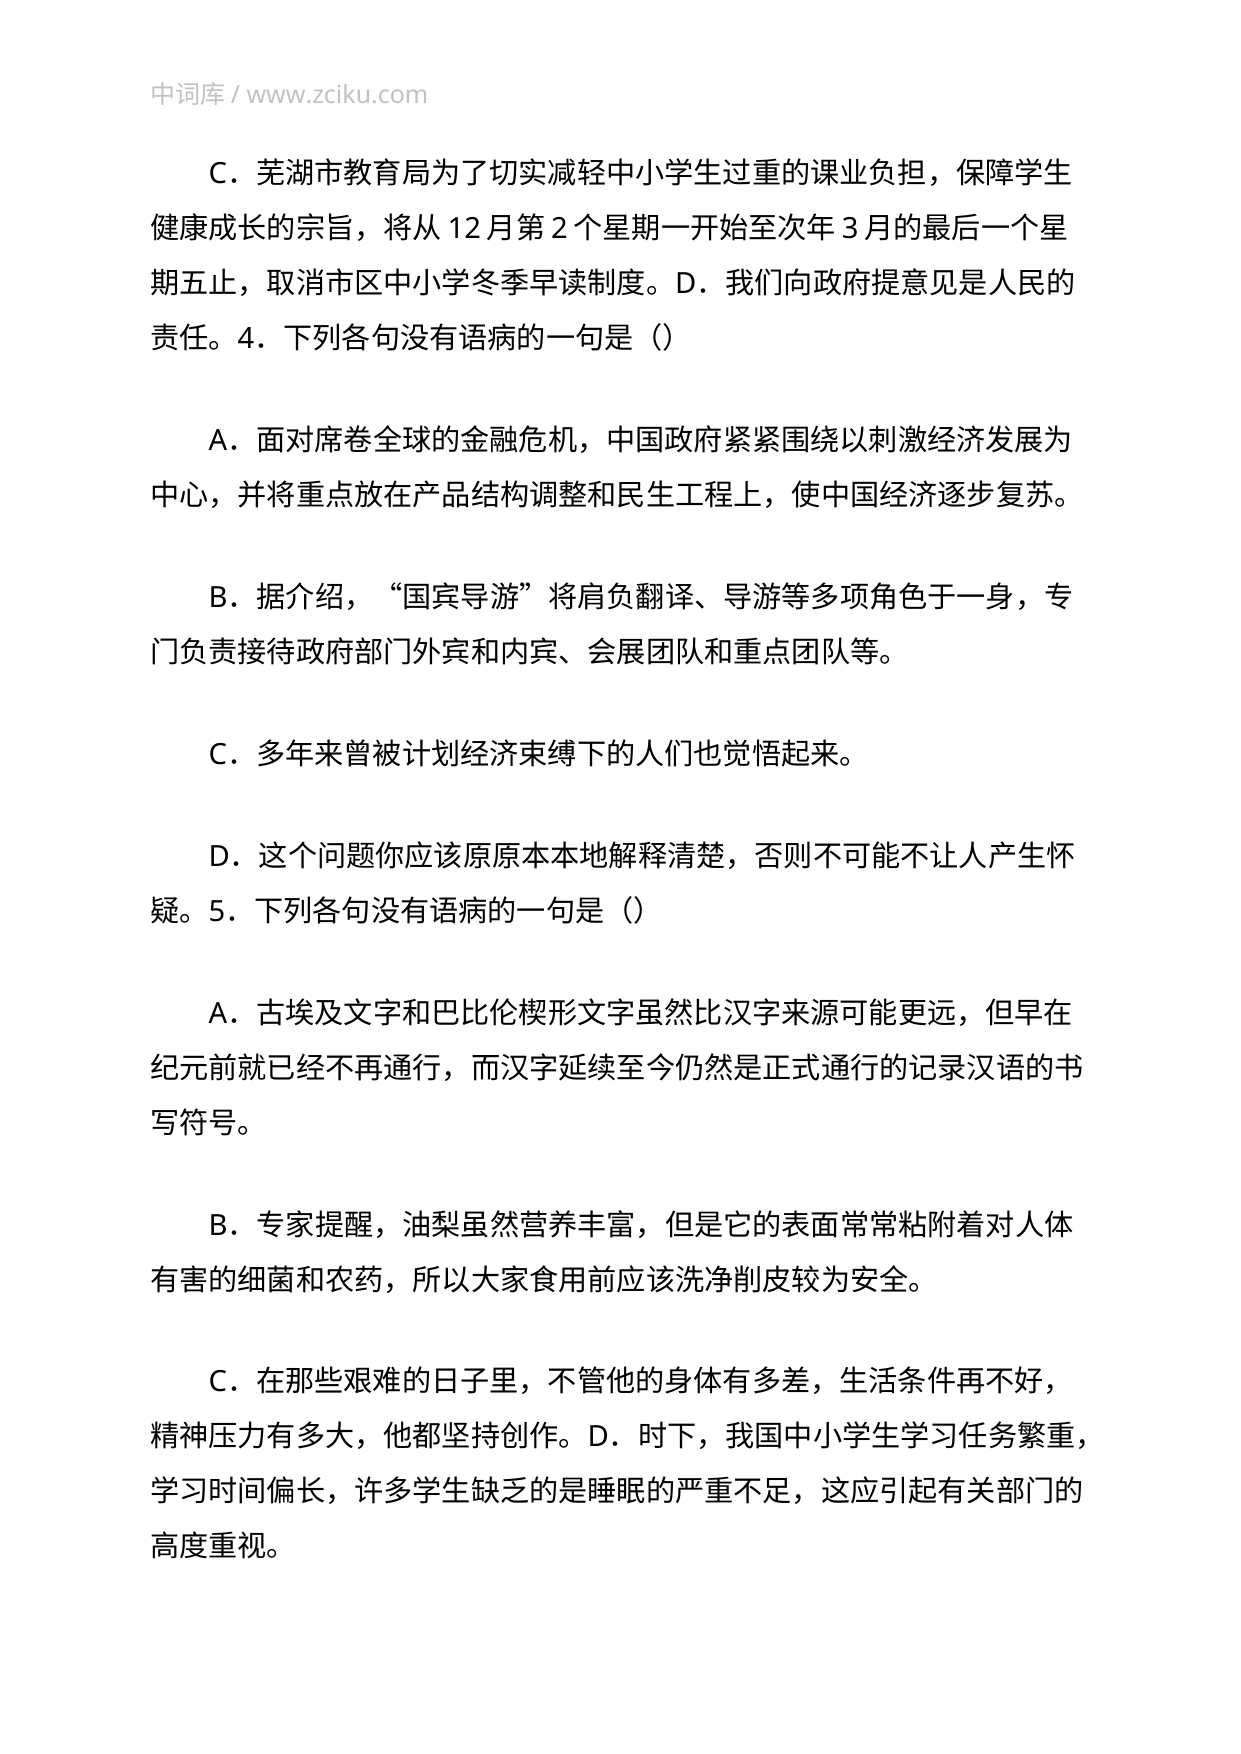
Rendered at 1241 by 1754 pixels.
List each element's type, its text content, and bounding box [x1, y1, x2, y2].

text D．这个问题你应该原原本本地解释清楚，否则不可能不让人产生怀疑。5．下列各句没有语病的一句是（） [150, 832, 1090, 930]
text B．专家提醒，油梨虽然营养丰富，但是它的表面常常粘附着对人体有害的细菌和农药，所以大家食用前应该洗净削皮较为安全。 [150, 1201, 1090, 1298]
text A．面对席卷全球的金融危机，中国政府紧紧围绕以刺激经济发展为中心，并将重点放在产品结构调整和民生工程上，使中国经济逐步复苏。 [150, 417, 1090, 514]
text B．据介绍，“国宾导游”将肩负翻译、导游等多项角色于一身，专门负责接待政府部门外宾和内宾、会展团队和重点团队等。 [150, 574, 1090, 671]
text C．在那些艰难的日子里，不管他的身体有多差，生活条件再不好，精神压力有多大，他都坚持创作。D．时下，我国中小学生学习任务繁重，学习时间偏长，许多学生缺乏的是睡眠的严重不足，这应引起有关部门的高度重视。 [150, 1358, 1090, 1565]
text C．多年来曾被计划经济束缚下的人们也觉悟起来。 [150, 731, 1090, 773]
text C．芜湖市教育局为了切实减轻中小学生过重的课业负担，保障学生健康成长的宗旨，将从12月第2个星期一开始至次年3月的最后一个星期五止，取消市区中小学冬季早读制度。D．我们向政府提意见是人民的责任。4．下列各句没有语病的一句是（） [150, 150, 1090, 357]
text A．古埃及文字和巴比伦楔形文字虽然比汉字来源可能更远，但早在纪元前就已经不再通行，而汉字延续至今仍然是正式通行的记录汉语的书写符号。 [150, 989, 1090, 1142]
